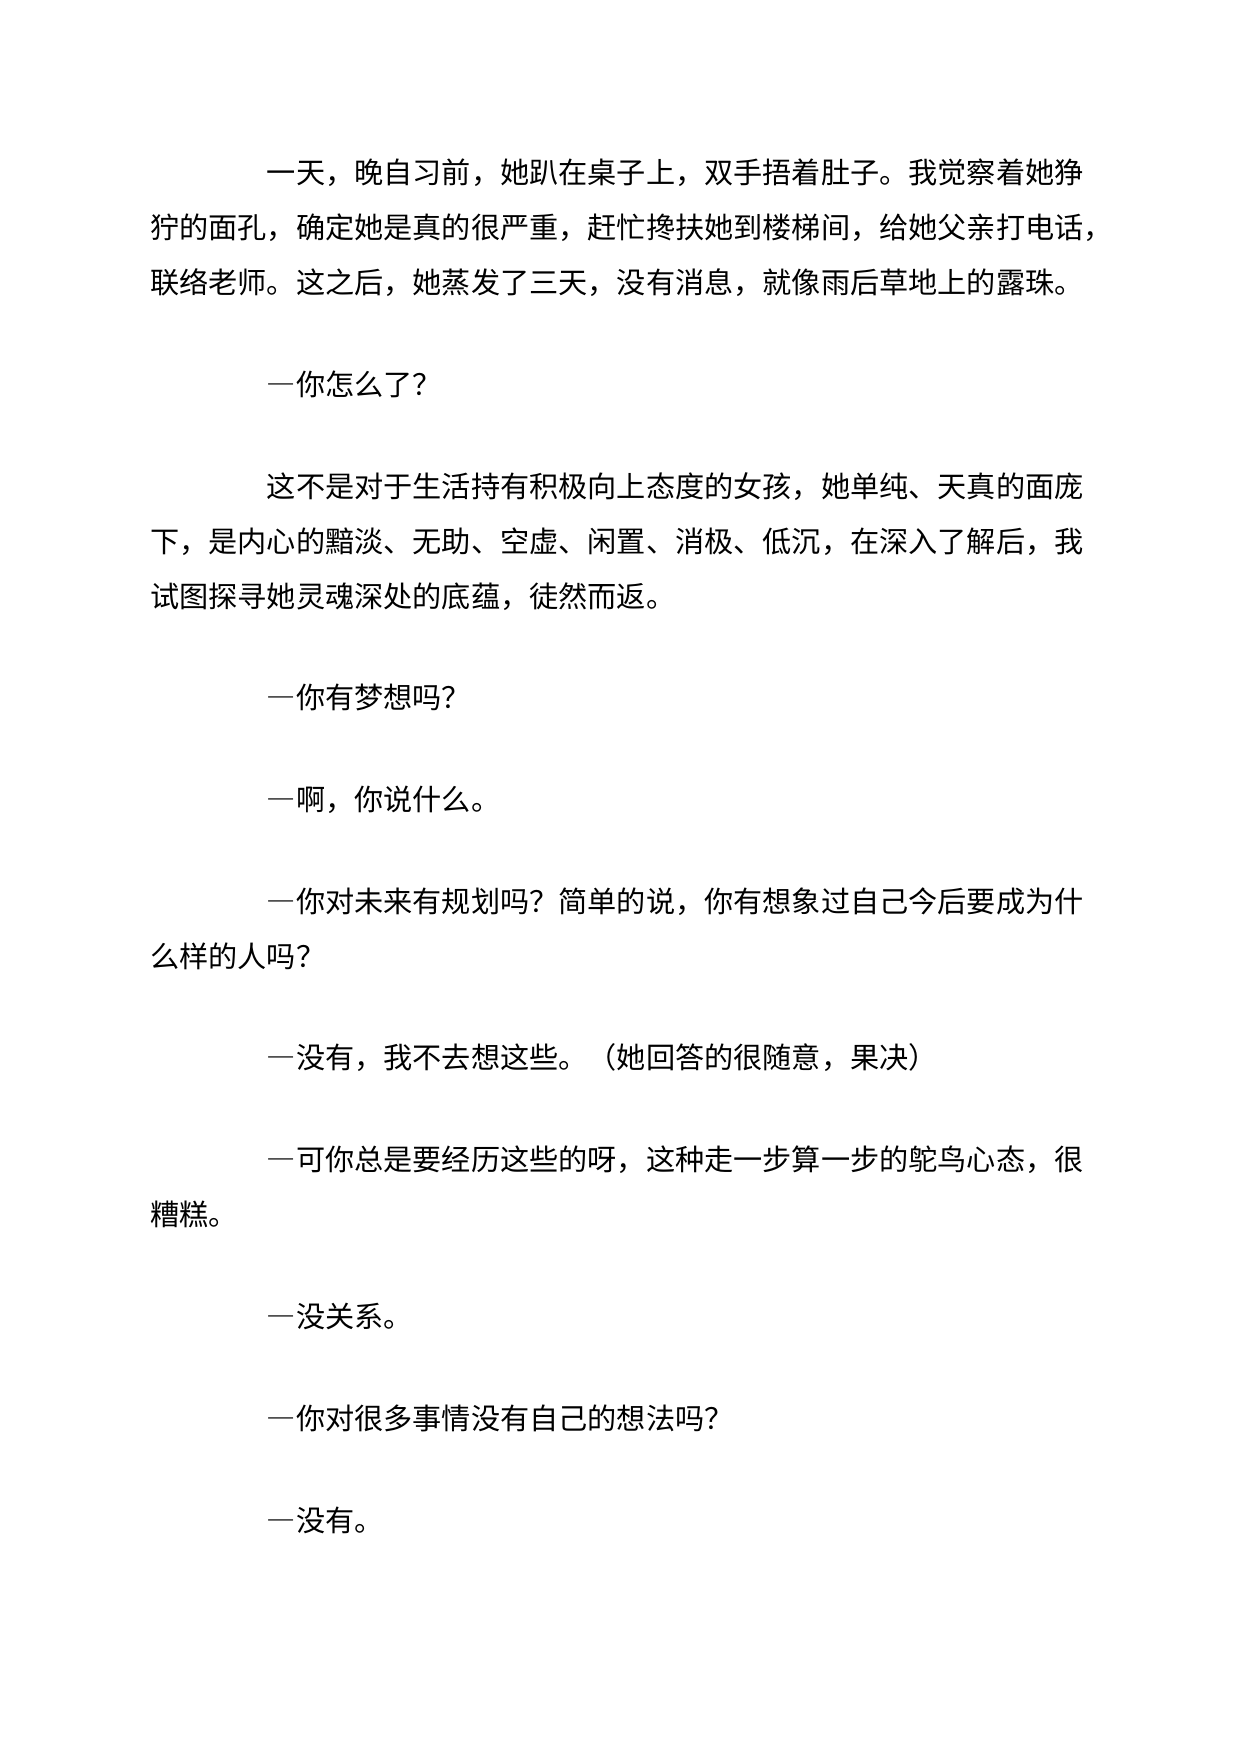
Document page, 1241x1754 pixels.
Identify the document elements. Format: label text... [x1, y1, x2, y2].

text —你怎么了？ [150, 362, 1090, 404]
text —没有。 [150, 1497, 1090, 1539]
text —啊，你说什么。 [150, 777, 1090, 819]
text 这不是对于生活持有积极向上态度的女孩，她单纯、天真的面庞下，是内心的黯淡、无助、空虚、闲置、消极、低沉，在深入了解后，我试图探寻她灵魂深处的底蕴，徒然而返。 [150, 463, 1090, 615]
text 一天，晚自习前，她趴在桌子上，双手捂着肚子。我觉察着她狰狞的面孔，确定她是真的很严重，赶忙搀扶她到楼梯间，给她父亲打电话，联络老师。这之后，她蒸发了三天，没有消息，就像雨后草地上的露珠。 [150, 150, 1090, 302]
text —可你总是要经历这些的呀，这种走一步算一步的鸵鸟心态，很糟糕。 [150, 1137, 1090, 1234]
text —没有，我不去想这些。（她回答的很随意，果决） [150, 1035, 1090, 1077]
text —你对未来有规划吗？简单的说，你有想象过自己今后要成为什么样的人吗？ [150, 878, 1090, 976]
text —没关系。 [150, 1293, 1090, 1336]
text —你有梦想吗？ [150, 675, 1090, 717]
text —你对很多事情没有自己的想法吗？ [150, 1395, 1090, 1438]
